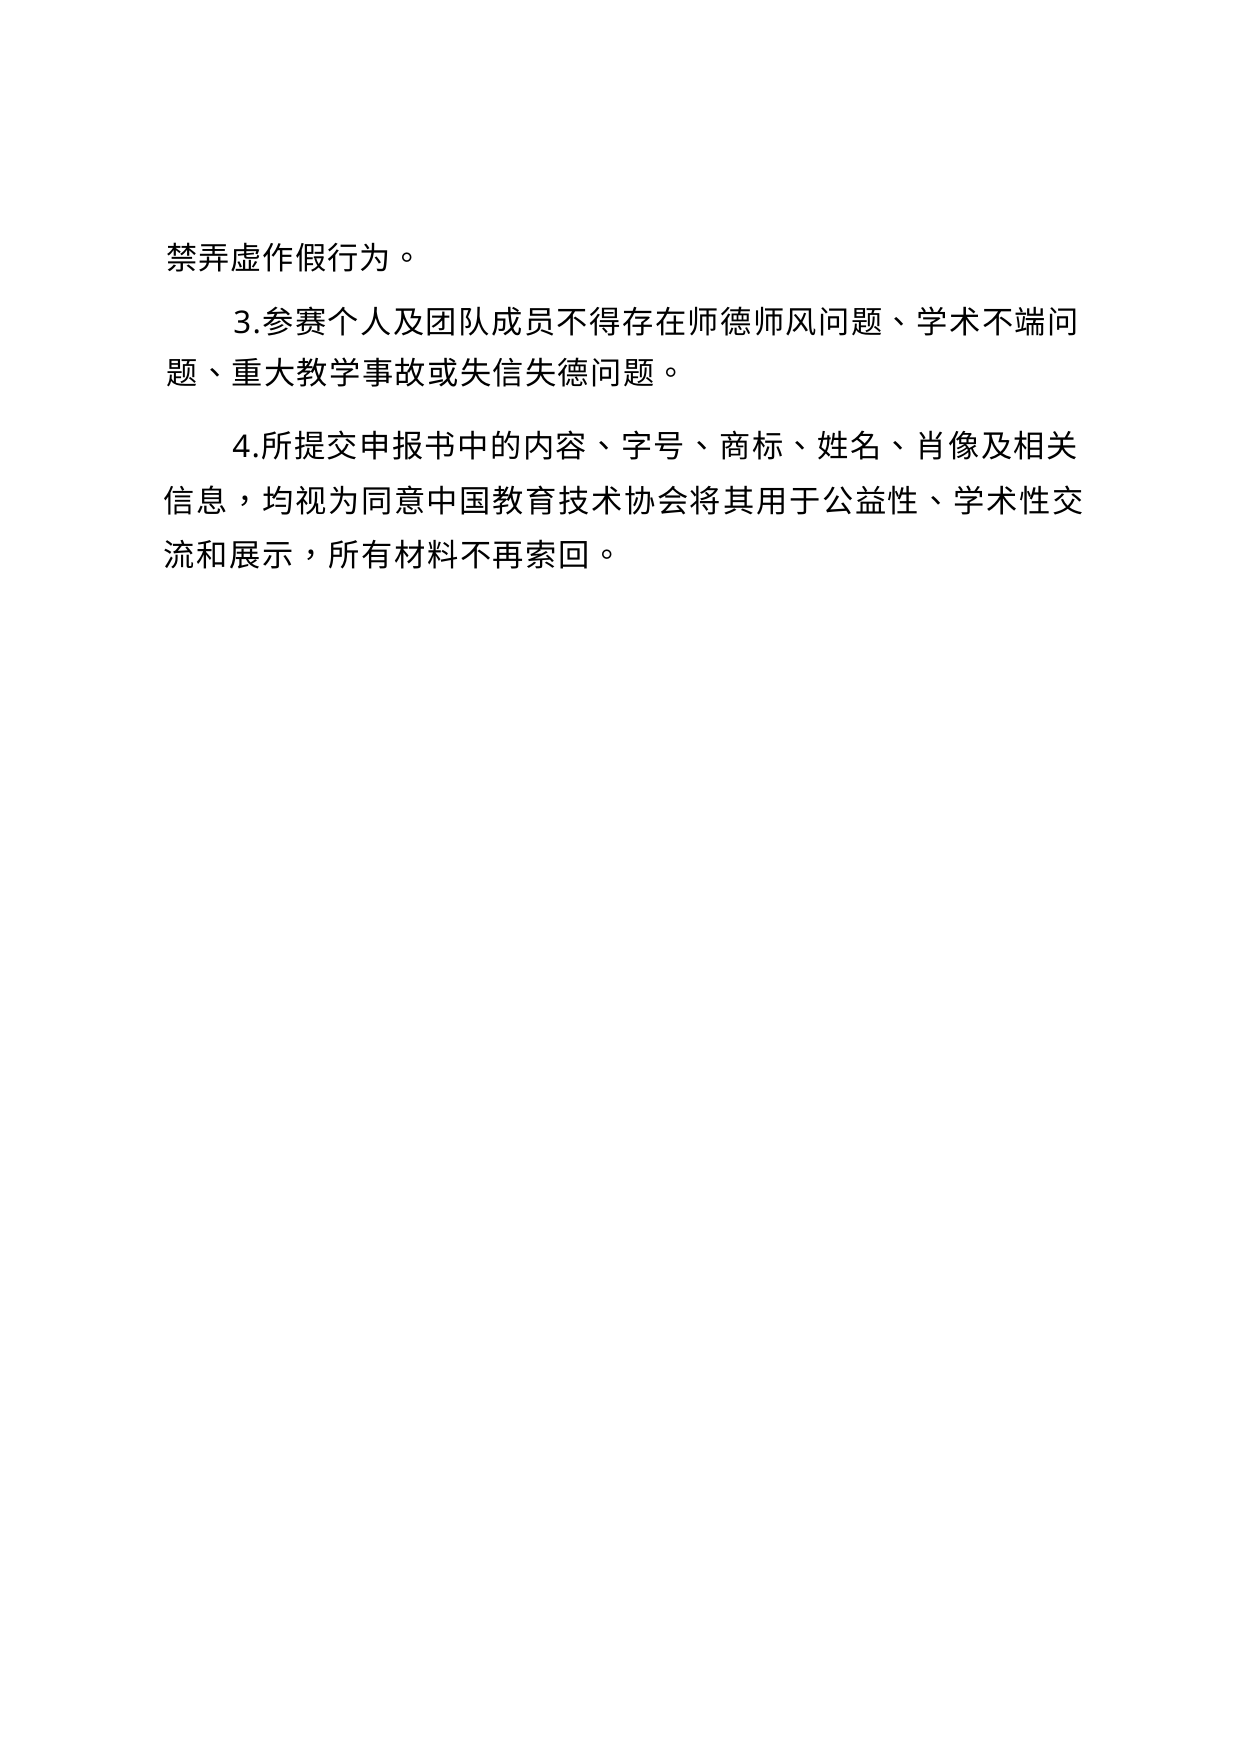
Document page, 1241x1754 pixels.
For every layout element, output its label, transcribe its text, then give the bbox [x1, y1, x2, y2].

text 4.所提交申报书中的内容、字号、商标、姓名、肖像及相关 信息，均视为同意中国教育技术协会将其用于公益性、学术性交 流和展示，所有材料不再索回。 [163, 424, 1086, 576]
text 禁弄虚作假行为。 [166, 239, 1088, 277]
text 3.参赛个人及团队成员不得存在师德师风问题、学术不端问 题、重大教学事故或失信失德问题。 [166, 300, 1088, 394]
